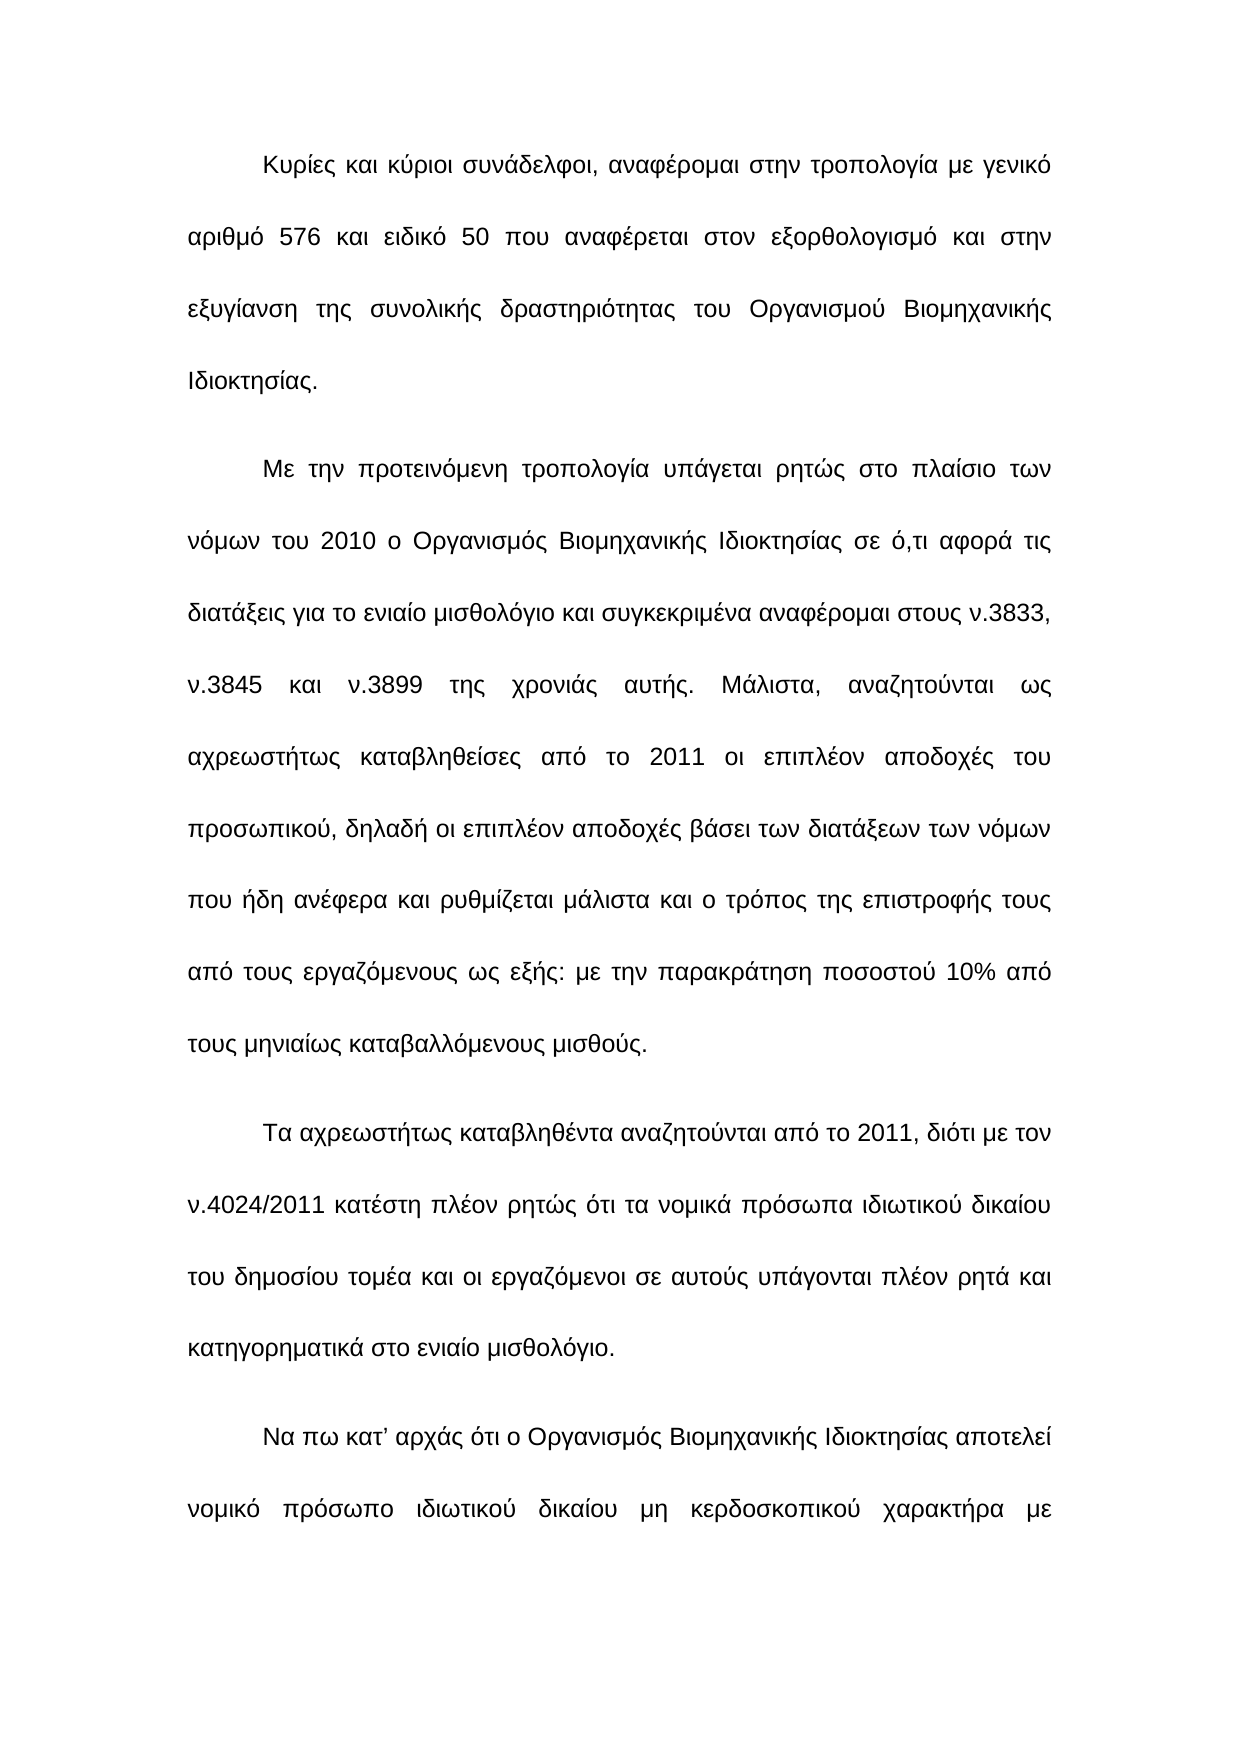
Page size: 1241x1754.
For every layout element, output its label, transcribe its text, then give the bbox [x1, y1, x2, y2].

text Τα αχρεωστήτως καταβληθέντα αναζητούνται από το 2011, διότι με τον ν.4024/2011 κατέστη πλέον ρητώς ότι τα νομικά πρόσωπα ιδιωτικού δικαίου του δημοσίου τομέα και οι εργαζόμενοι σε αυτούς υπάγονται πλέον ρητά και κατηγορηματικά στο ενιαίο μισθολόγιο. [187, 1118, 1053, 1362]
text Με την προτεινόμενη τροπολογία υπάγεται ρητώς στο πλαίσιο των νόμων του 2010 ο Οργανισμός Βιομηχανικής Ιδιοκτησίας σε ό,τι αφορά τις διατάξεις για το ενιαίο μισθολόγιο και συγκεκριμένα αναφέρομαι στους ν.3833, ν.3845 και ν.3899 της χρονιάς αυτής. Μάλιστα, αναζητούνται ως αχρεωστήτως καταβληθείσες από το 2011 οι επιπλέον αποδοχές του προσωπικού, δηλαδή οι επιπλέον αποδοχές βάσει των διατάξεων των νόμων που ήδη ανέφερα και ρυθμίζεται μάλιστα και ο τρόπος της επιστροφής τους από τους εργαζόμενους ως εξής: με την παρακράτηση ποσοστού 10% από τους μηνιαίως καταβαλλόμενους μισθούς. [187, 454, 1053, 1058]
text Κυρίες και κύριοι συνάδελφοι, αναφέρομαι στην τροπολογία με γενικό αριθμό 576 και ειδικό 50 που αναφέρεται στον εξορθολογισμό και στην εξυγίανση της συνολικής δραστηριότητας του Οργανισμού Βιομηχανικής Ιδιοκτησίας. [187, 150, 1053, 394]
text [187, 1422, 1053, 1522]
